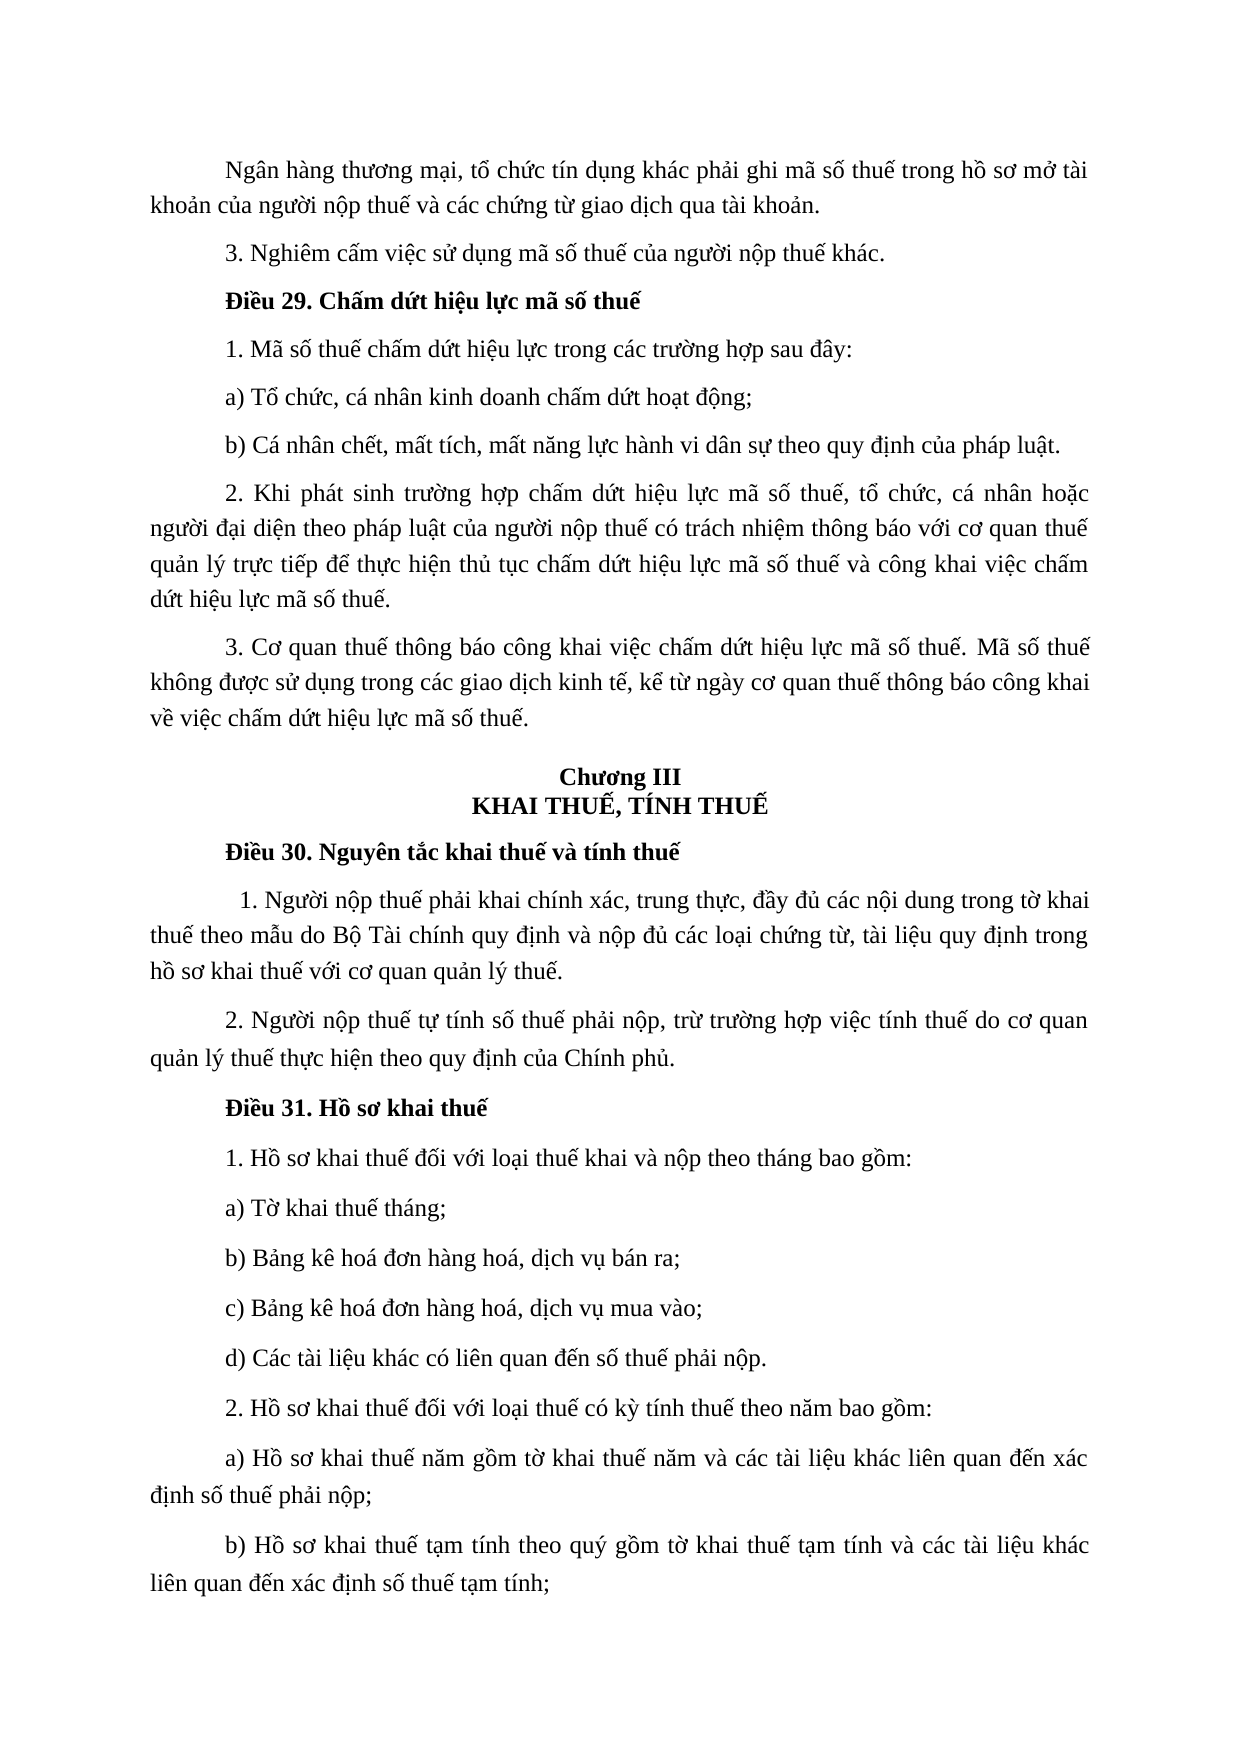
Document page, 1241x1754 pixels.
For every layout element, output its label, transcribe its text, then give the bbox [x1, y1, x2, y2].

text Điều 31. Hồ sơ khai thuế [150, 1086, 1090, 1124]
text Điều 29. Chấm dứt hiệu lực mã số thuế [150, 281, 1090, 317]
text Điều 30. Nguyên tắc khai thuế và tính thuế [150, 832, 1090, 867]
text 2. Người nộp thuế tự tính số thuế phải nộp, trừ trường hợp việc tính thuế do cơ quan quản lý thuế thực hiện theo quy định của Chính phủ. [150, 999, 1090, 1074]
text 2. Hồ sơ khai thuế đối với loại thuế có kỳ tính thuế theo năm bao gồm: [150, 1386, 1090, 1424]
text a) Tổ chức, cá nhân kinh doanh chấm dứt hoạt động; [150, 377, 1090, 412]
text 1. Hồ sơ khai thuế đối với loại thuế khai và nộp theo tháng bao gồm: [150, 1136, 1090, 1174]
text a) Hồ sơ khai thuế năm gồm tờ khai thuế năm và các tài liệu khác liên quan đến xác định số thuế phải nộp; [150, 1436, 1090, 1511]
text b) Bảng kê hoá đơn hàng hoá, dịch vụ bán ra; [150, 1236, 1090, 1274]
text 2. Khi phát sinh trường hợp chấm dứt hiệu lực mã số thuế, tổ chức, cá nhân hoặc người đại diện theo pháp luật của người nộp thuế có trách nhiệm thông báo với cơ quan thuế quản lý trực tiếp để thực hiện thủ tục chấm dứt hiệu lực mã số thuế và công khai việc chấm dứt hiệu lực mã số thuế. [150, 473, 1090, 614]
text Ngân hàng thương mại, tổ chức tín dụng khác phải ghi mã số thuế trong hồ sơ mở tài khoản của người nộp thuế và các chứng từ giao dịch qua tài khoản. [150, 150, 1090, 221]
text d) Các tài liệu khác có liên quan đến số thuế phải nộp. [150, 1336, 1090, 1374]
text b) Cá nhân chết, mất tích, mất năng lực hành vi dân sự theo quy định của pháp luật. [150, 425, 1090, 460]
text 3. Nghiêm cấm việc sử dụng mã số thuế của người nộp thuế khác. [150, 233, 1090, 269]
text 3. Cơ quan thuế thông báo công khai việc chấm dứt hiệu lực mã số thuế. Mã số thuế không được sử dụng trong các giao dịch kinh tế, kể từ ngày cơ quan thuế thông báo công khai về việc chấm dứt hiệu lực mã số thuế. [150, 627, 1090, 733]
text b) Hồ sơ khai thuế tạm tính theo quý gồm tờ khai thuế tạm tính và các tài liệu khác liên quan đến xác định số thuế tạm tính; [150, 1524, 1090, 1599]
text 1. Người nộp thuế phải khai chính xác, trung thực, đầy đủ các nội dung trong tờ khai thuế theo mẫu do Bộ Tài chính quy định và nộp đủ các loại chứng từ, tài liệu quy định trong hồ sơ khai thuế với cơ quan quản lý thuế. [150, 880, 1090, 986]
text c) Bảng kê hoá đơn hàng hoá, dịch vụ mua vào; [150, 1286, 1090, 1324]
text a) Tờ khai thuế tháng; [150, 1186, 1090, 1224]
text KHAI THUẾ, TÍNH THUẾ [150, 791, 1090, 819]
text 1. Mã số thuế chấm dứt hiệu lực trong các trường hợp sau đây: [150, 329, 1090, 364]
text Chương III [150, 762, 1090, 791]
